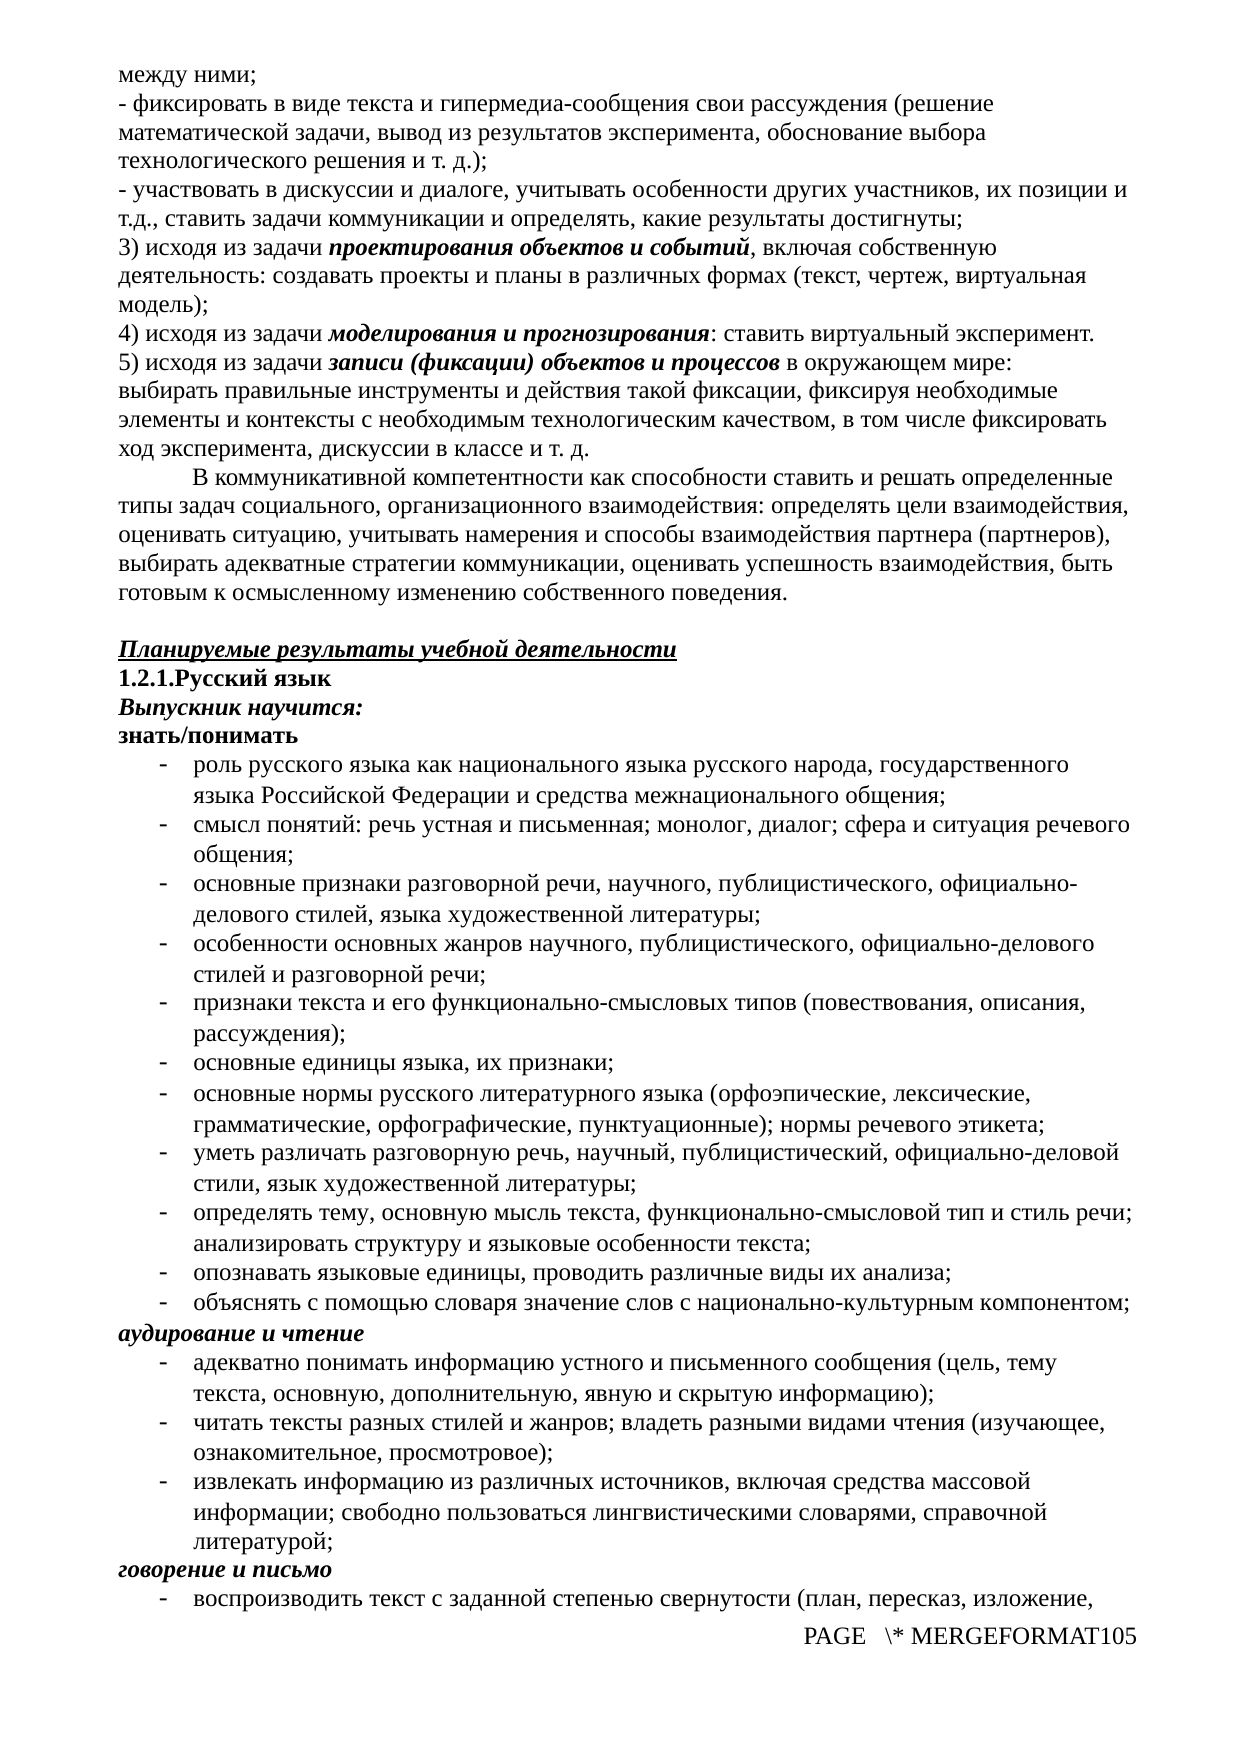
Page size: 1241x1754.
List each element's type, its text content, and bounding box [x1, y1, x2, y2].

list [156, 1583, 1137, 1614]
list основные признаки разговорной речи, научного, публицистического, официально-делового стилей, языка художественной литературы; [156, 868, 1137, 928]
text аудирование и чтение [118, 1318, 1137, 1347]
text выбирать правильные инструменты и действия такой фиксации, фиксируя необходимые элементы и контексты с необходимым технологическим качеством, в том числе фиксировать ход эксперимента, дискуссии в классе и т. д. [118, 375, 1137, 462]
text В коммуникативной компетентности как способности ставить и решать определенные типы задач социального, организационного взаимодействия: определять цели взаимодействия, оценивать ситуацию, учитывать намерения и способы взаимодействия партнера (партнеров), выбирать адекватные стратегии коммуникации, оценивать успешность взаимодействия, быть готовым к осмысленному изменению собственного поведения. [118, 462, 1137, 605]
list определять тему, основную мысль текста, функционально-смысловой тип и стиль речи; анализировать структуру и языковые особенности текста; [156, 1197, 1137, 1257]
list опознавать языковые единицы, проводить различные виды их анализа; [156, 1257, 1137, 1287]
text Выпускник научится: [118, 692, 1137, 720]
list извлекать информацию из различных источников, включая средства массовой информации; свободно пользоваться лингвистическими словарями, справочной литературой; [156, 1466, 1137, 1554]
list смысл понятий: речь устная и письменная; монолог, диалог; сфера и ситуация речевого общения; [156, 809, 1137, 868]
list особенности основных жанров научного, публицистического, официально-делового стилей и разговорной речи; [156, 928, 1137, 987]
list читать тексты разных стилей и жанров; владеть разными видами чтения (изучающее, ознакомительное, просмотровое); [156, 1407, 1137, 1466]
text - участвовать в дискуссии и диалоге, учитывать особенности других участников, их позиции и т.д., ставить задачи коммуникации и определять, какие результаты достигнуты; [118, 174, 1137, 232]
list адекватно понимать информацию устного и письменного сообщения (цель, тему текста, основную, дополнительную, явную и скрытую информацию); [156, 1347, 1137, 1407]
text 1.2.1.Русский язык [118, 663, 1137, 692]
text Планируемые результаты учебной деятельности [118, 634, 1137, 663]
text 5) исходя из задачи записи (фиксации) объектов и процессов в окружающем мире: [118, 347, 1137, 375]
text говорение и письмо [118, 1554, 1137, 1583]
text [118, 59, 1137, 88]
text 3) исходя из задачи проектирования объектов и событий, включая собственную деятельность: создавать проекты и планы в различных формах (текст, чертеж, виртуальная модель); [118, 232, 1137, 318]
list основные единицы языка, их признаки; [156, 1047, 1137, 1078]
list основные нормы русского литературного языка (орфоэпические, лексические, грамматические, орфографические, пунктуационные); нормы речевого этикета; [156, 1078, 1137, 1137]
list признаки текста и его функционально-смысловых типов (повествования, описания, рассуждения); [156, 987, 1137, 1047]
text 4) исходя из задачи моделирования и прогнозирования: ставить виртуальный эксперимент. [118, 318, 1137, 347]
list объяснять с помощью словаря значение слов с национально-культурным компонентом; [156, 1287, 1137, 1318]
text знать/понимать [118, 720, 1137, 749]
text - фиксировать в виде текста и гипермедиа-сообщения свои рассуждения (решение математической задачи, вывод из результатов эксперимента, обоснование выбора технологического решения и т. д.); [118, 88, 1137, 174]
list уметь различать разговорную речь, научный, публицистический, официально-деловой стили, язык художественной литературы; [156, 1137, 1137, 1197]
list роль русского языка как национального языка русского народа, государственного языка Российской Федерации и средства межнационального общения; [156, 749, 1137, 809]
